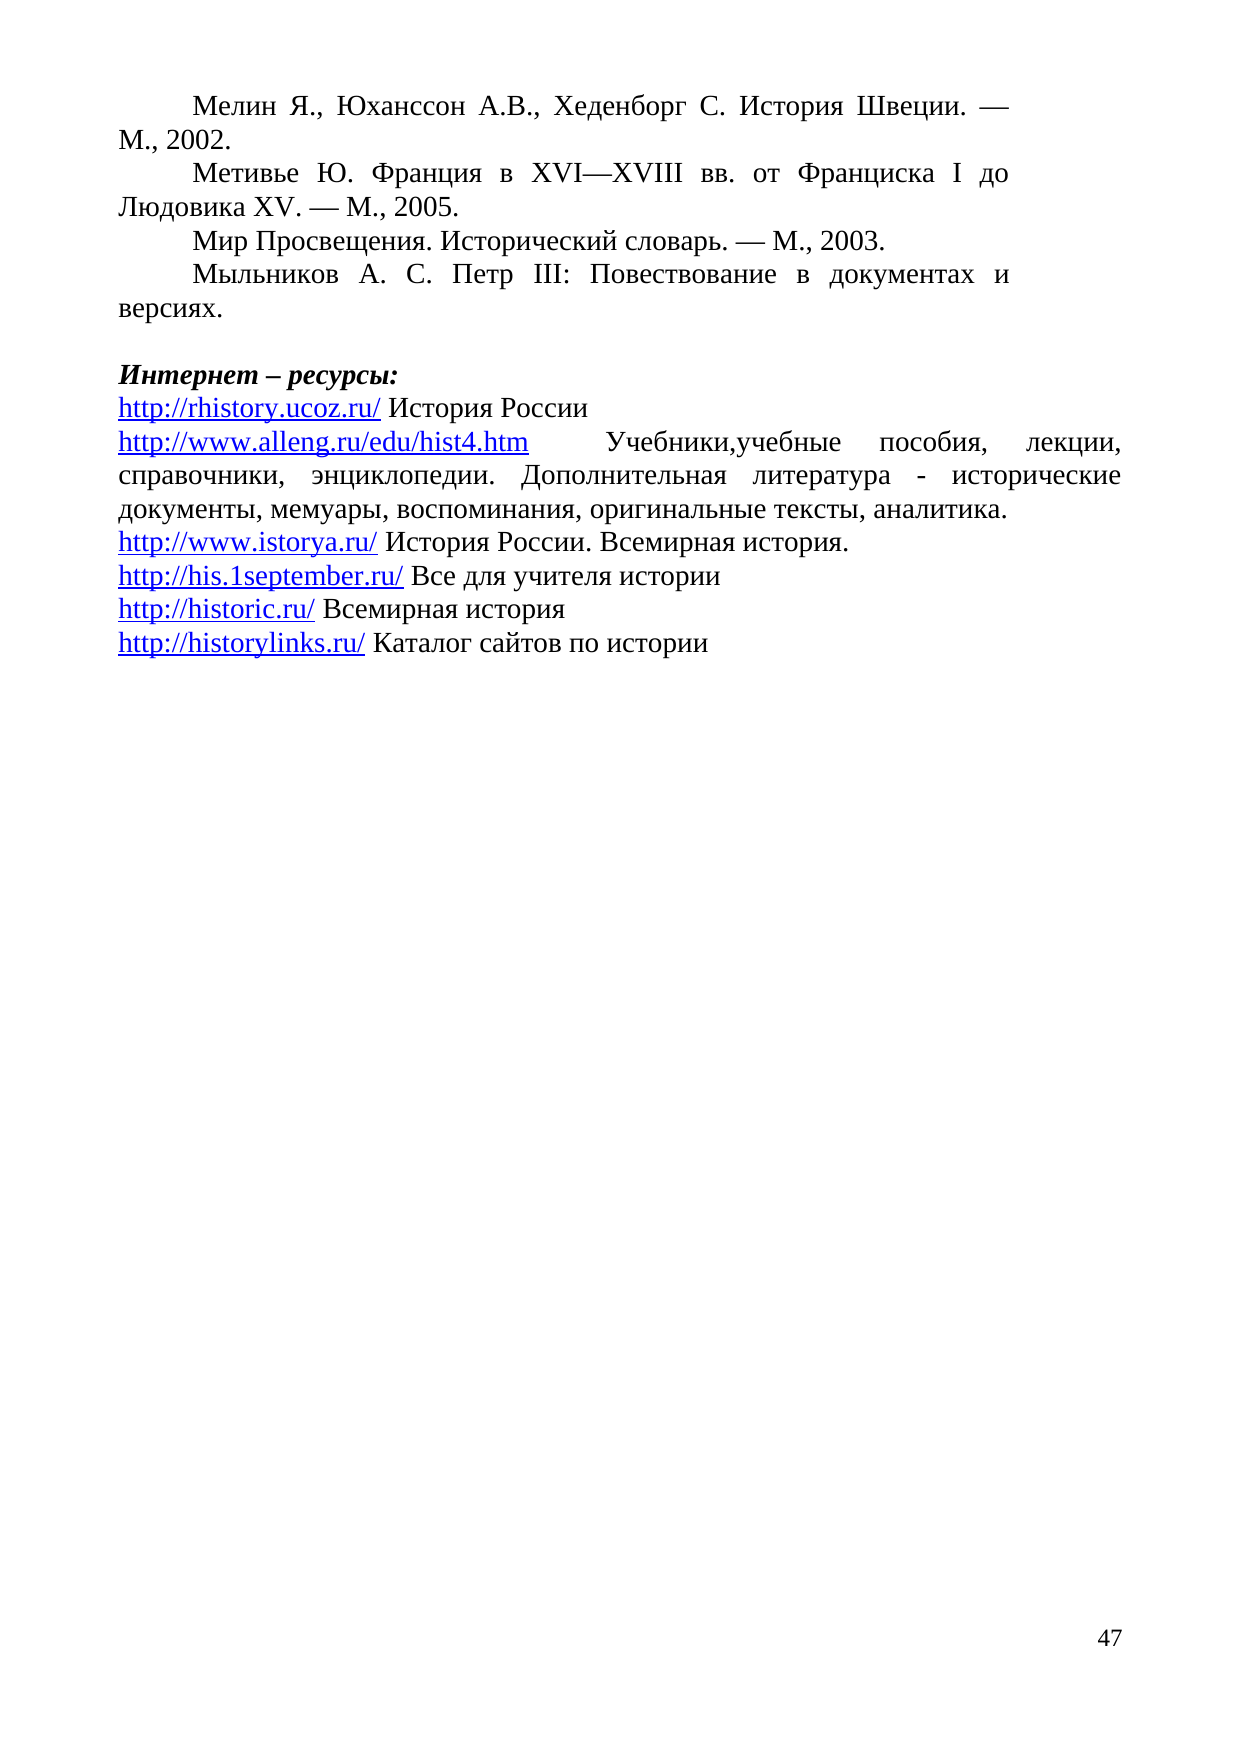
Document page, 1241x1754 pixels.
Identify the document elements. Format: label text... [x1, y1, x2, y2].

text http://www.alleng.ru/edu/hist4.htm Учебники,учебные пособия, лекции, справочники, энциклопедии. Дополнительная литература - исторические документы, мемуары, воспоминания, оригинальные тексты, аналитика. [118, 424, 1122, 524]
text Мелин Я., Юханссон А.В., Хеденборг С. История Швеции. — М., 2002. [118, 88, 1010, 156]
text Метивье Ю. Франция в XVI—XVIII вв. от Франциска I до Людовика XV. — М., 2005. [118, 156, 1010, 223]
text http://his.1september.ru/ Все для учителя истории [118, 558, 1122, 592]
text Интернет – ресурсы: [118, 357, 1122, 390]
text http://historylinks.ru/ Каталог сайтов по истории [118, 625, 1122, 659]
text Мир Просвещения. Исторический словарь. — М., 2003. [118, 223, 1010, 256]
text http://rhistory.ucoz.ru/ История России [118, 390, 1122, 424]
text http://www.istorya.ru/ История России. Всемирная история. [118, 524, 1122, 558]
text http://historic.ru/ Всемирная история [118, 592, 1122, 625]
text Мыльников А. С. Петр III: Повествование в документах и версиях. [118, 256, 1010, 323]
